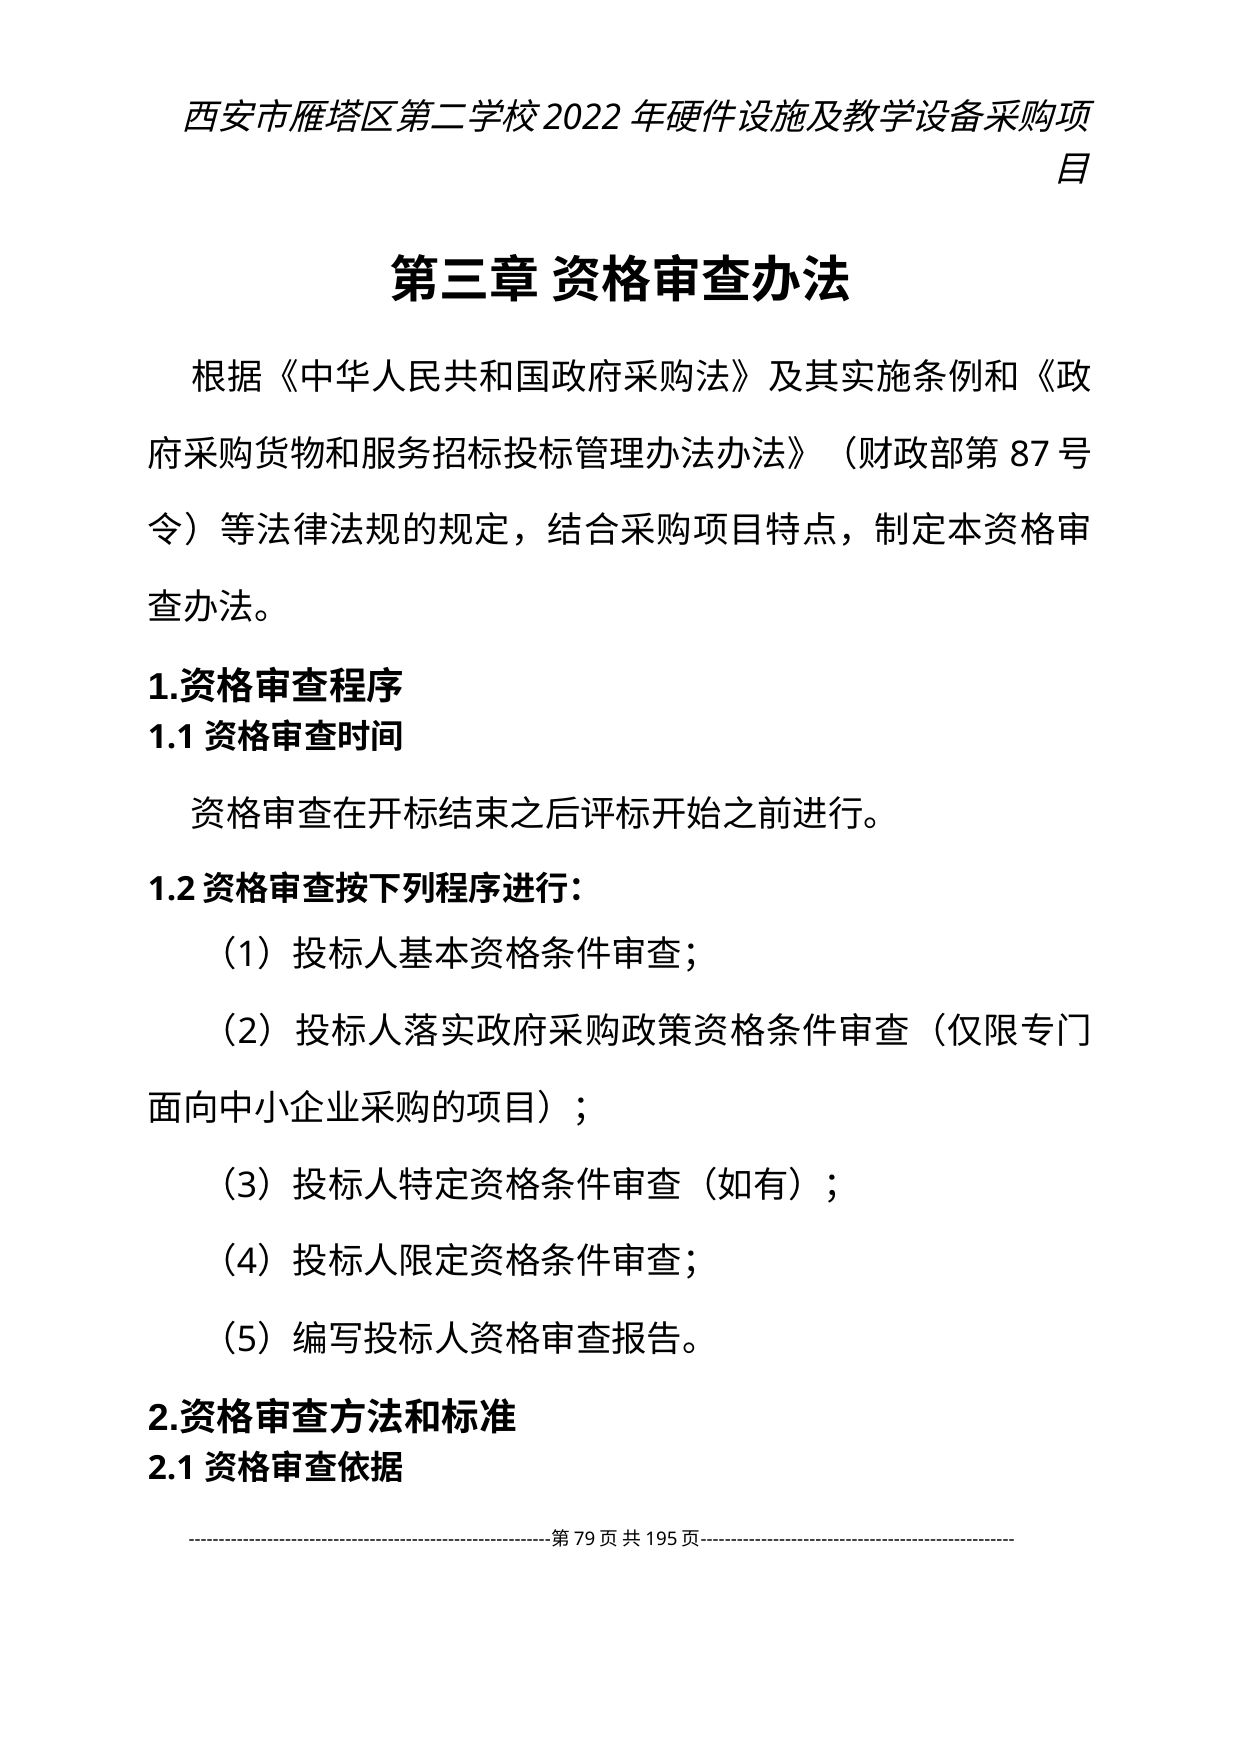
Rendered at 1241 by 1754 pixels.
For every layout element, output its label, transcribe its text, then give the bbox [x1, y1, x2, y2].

subtitle 1.资格审查程序 [148, 656, 1092, 710]
text （5）编写投标人资格审查报告。 [148, 1310, 1092, 1361]
text 根据《中华人民共和国政府采购法》及其实施条例和《政府采购货物和服务招标投标管理办法办法》（财政部第87号令）等法律法规的规定，结合采购项目特点，制定本资格审查办法。 [148, 348, 1092, 630]
text 资格审查在开标结束之后评标开始之前进行。 [148, 785, 1092, 837]
text 1.2资格审查按下列程序进行： [148, 862, 1092, 911]
text （3）投标人特定资格条件审查（如有）； [148, 1156, 1092, 1207]
text （1）投标人基本资格条件审查； [148, 925, 1092, 976]
text 2.1 资格审查依据 [148, 1441, 1092, 1489]
subtitle 2.资格审查方法和标准 [148, 1387, 1092, 1441]
text 第三章 资格审查办法 [148, 239, 1092, 312]
text 1.1 资格审查时间 [148, 710, 1092, 758]
text （4）投标人限定资格条件审查； [148, 1233, 1092, 1284]
text （2）投标人落实政府采购政策资格条件审查（仅限专门面向中小企业采购的项目）； [148, 1002, 1092, 1130]
